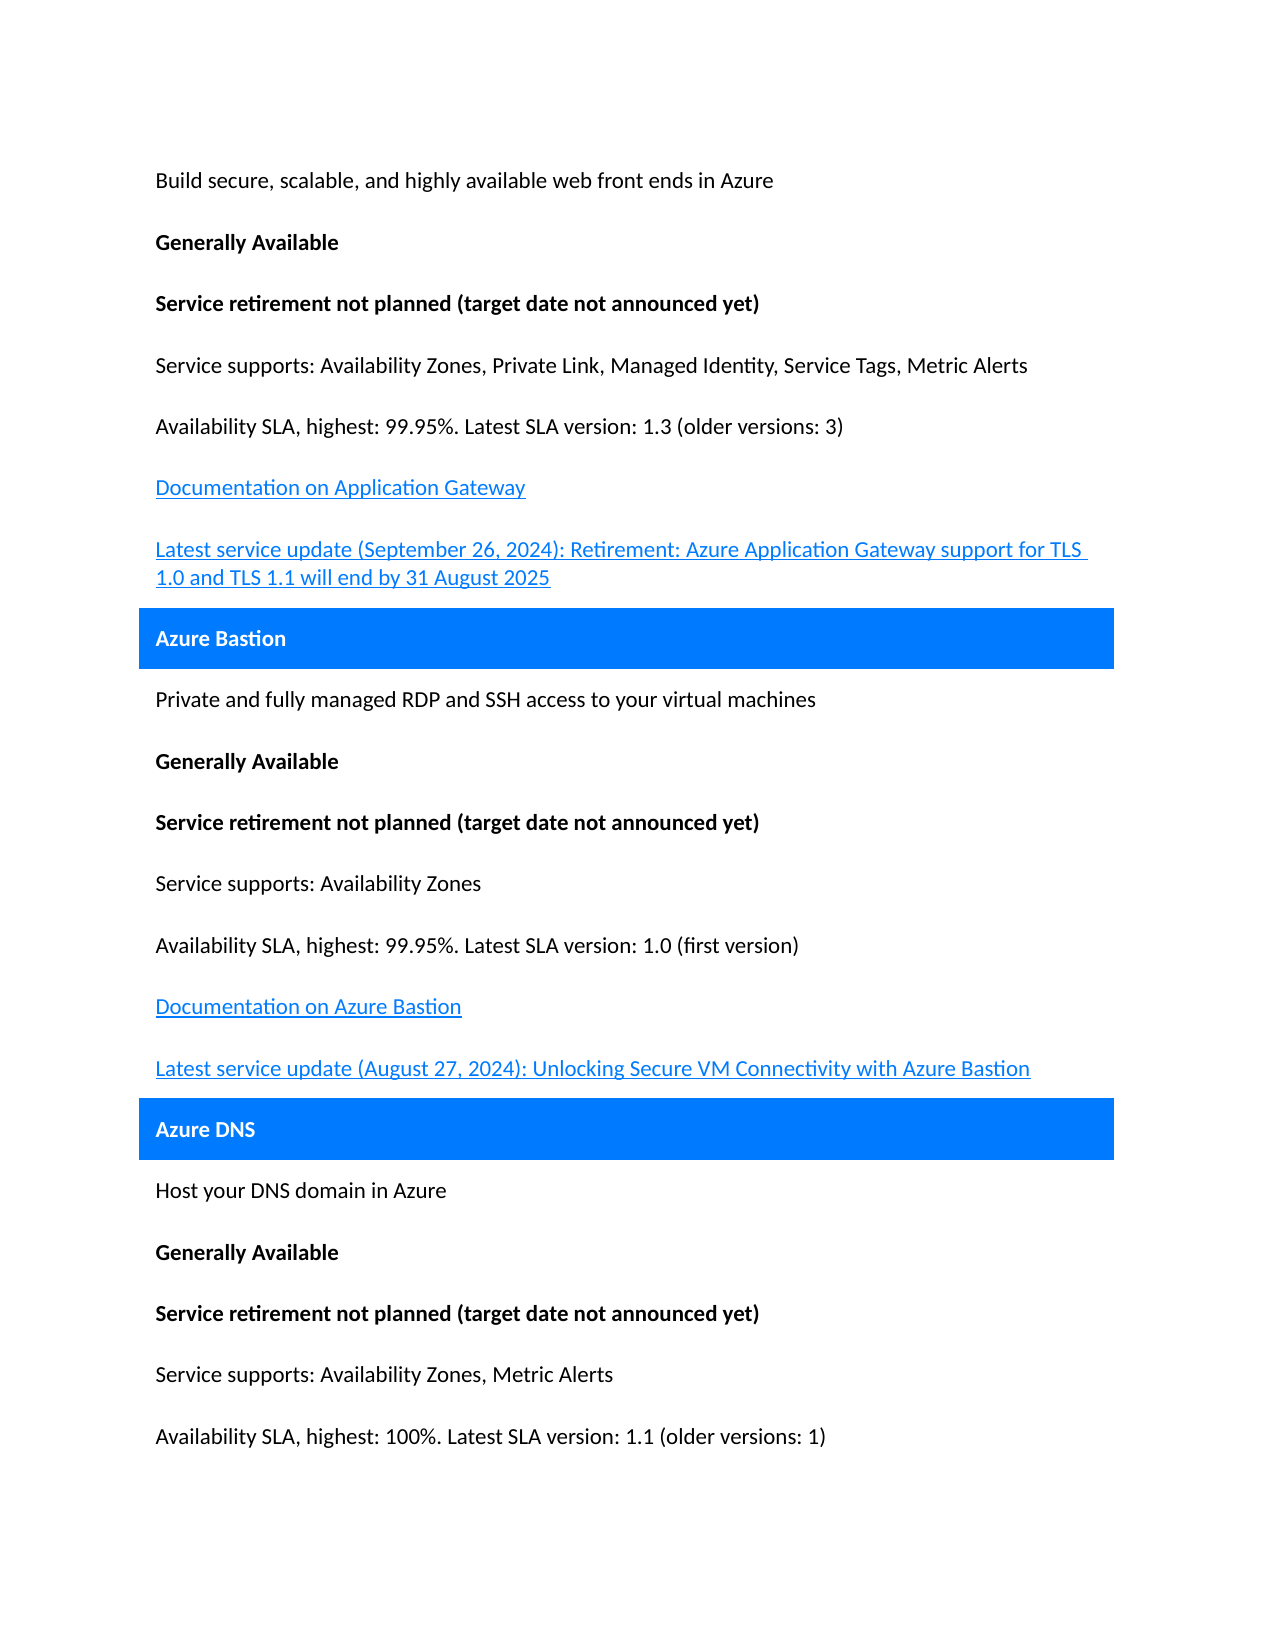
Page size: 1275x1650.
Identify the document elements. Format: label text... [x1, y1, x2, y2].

table_cell Service supports: Availability Zones, Private Link, Managed Identity, Service Tags, Metric Alerts [139, 334, 1114, 395]
table_cell Latest service update (September 26, 2024): Retirement: Azure Application Gateway support for TLS 1.0 and TLS 1.1 will end by 31 August 2025 [139, 518, 1114, 607]
table_cell Service supports: Availability Zones [139, 853, 1114, 914]
table_cell Latest service update (August 27, 2024): Unlocking Secure VM Connectivity with Azure Bastion [139, 1037, 1114, 1098]
table_cell Availability SLA, highest: 99.95%. Latest SLA version: 1.3 (older versions: 3) [139, 395, 1114, 457]
table_cell Availability SLA, highest: 99.95%. Latest SLA version: 1.0 (first version) [139, 914, 1114, 976]
table_cell Documentation on Application Gateway [139, 457, 1114, 518]
table_cell Build secure, scalable, and highly available web front ends in Azure [139, 150, 1114, 211]
table_cell Azure DNS [139, 1098, 1114, 1160]
table_cell Service retirement not planned (target date not announced yet) [139, 1283, 1114, 1344]
table_cell Availability SLA, highest: 100%. Latest SLA version: 1.1 (older versions: 1) [139, 1405, 1114, 1466]
table_cell Generally Available [139, 1221, 1114, 1282]
table_cell Private and fully managed RDP and SSH access to your virtual machines [139, 669, 1114, 730]
table_cell Generally Available [139, 211, 1114, 273]
table_cell Documentation on Azure Bastion [139, 976, 1114, 1037]
table_cell Service retirement not planned (target date not announced yet) [139, 273, 1114, 334]
table_cell Generally Available [139, 730, 1114, 792]
table_cell Host your DNS domain in Azure [139, 1160, 1114, 1221]
table_cell Service supports: Availability Zones, Metric Alerts [139, 1344, 1114, 1405]
table_cell Service retirement not planned (target date not announced yet) [139, 792, 1114, 853]
table_cell Azure Bastion [139, 608, 1114, 669]
